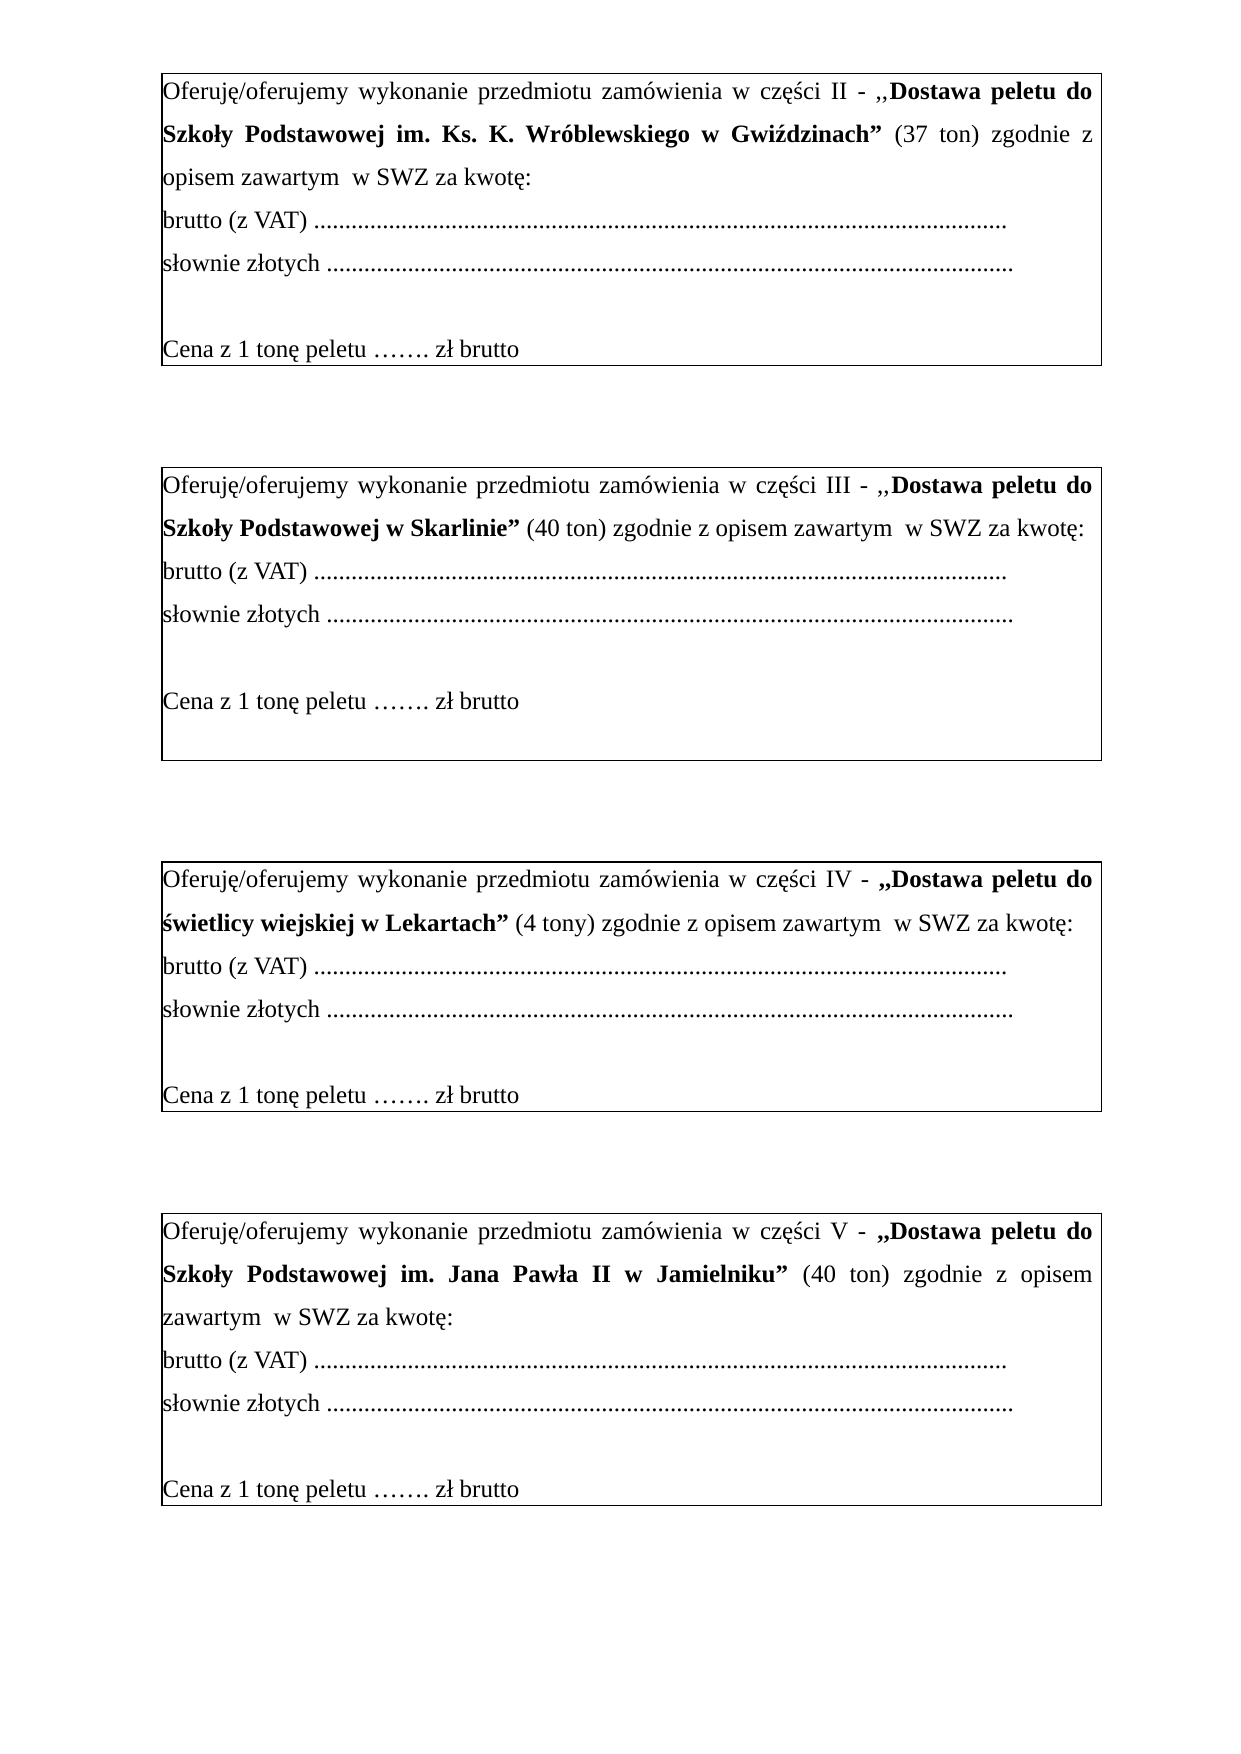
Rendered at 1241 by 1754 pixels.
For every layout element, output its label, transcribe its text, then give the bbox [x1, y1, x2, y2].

text słownie złotych .............................................................................................................. [163, 596, 1101, 628]
text brutto (z VAT) ............................................................................................................... [163, 202, 1101, 234]
text Oferuję/oferujemy wykonanie przedmiotu zamówienia w części IV - ,,Dostawa peletu do świetlicy wiejskiej w Lekartach” (4 tony) zgodnie z opisem zawartym w SWZ za kwotę: [163, 863, 1101, 936]
text słownie złotych .............................................................................................................. [163, 1385, 1101, 1417]
text słownie złotych .............................................................................................................. [163, 245, 1101, 277]
text Cena z 1 tonę peletu ……. zł brutto [163, 683, 1101, 714]
text Oferuję/oferujemy wykonanie przedmiotu zamówienia w części V - ,,Dostawa peletu do Szkoły Podstawowej im. Jana Pawła II w Jamielniku” (40 ton) zgodnie z opisem zawartym w SWZ za kwotę: [163, 1214, 1101, 1331]
text Oferuję/oferujemy wykonanie przedmiotu zamówienia w części III - ,,Dostawa peletu do Szkoły Podstawowej w Skarlinie” (40 ton) zgodnie z opisem zawartym w SWZ za kwotę: [163, 468, 1101, 542]
text Cena z 1 tonę peletu ……. zł brutto [163, 331, 1101, 365]
text Cena z 1 tonę peletu ……. zł brutto [163, 1471, 1101, 1505]
text słownie złotych .............................................................................................................. [163, 991, 1101, 1023]
text brutto (z VAT) ............................................................................................................... [163, 948, 1101, 979]
text Oferuję/oferujemy wykonanie przedmiotu zamówienia w części II - ,,Dostawa peletu do Szkoły Podstawowej im. Ks. K. Wróblewskiego w Gwiździnach” (37 ton) zgodnie z opisem zawartym w SWZ za kwotę: [163, 74, 1101, 191]
text brutto (z VAT) ............................................................................................................... [163, 1342, 1101, 1374]
text brutto (z VAT) ............................................................................................................... [163, 553, 1101, 585]
text Cena z 1 tonę peletu ……. zł brutto [163, 1077, 1101, 1111]
